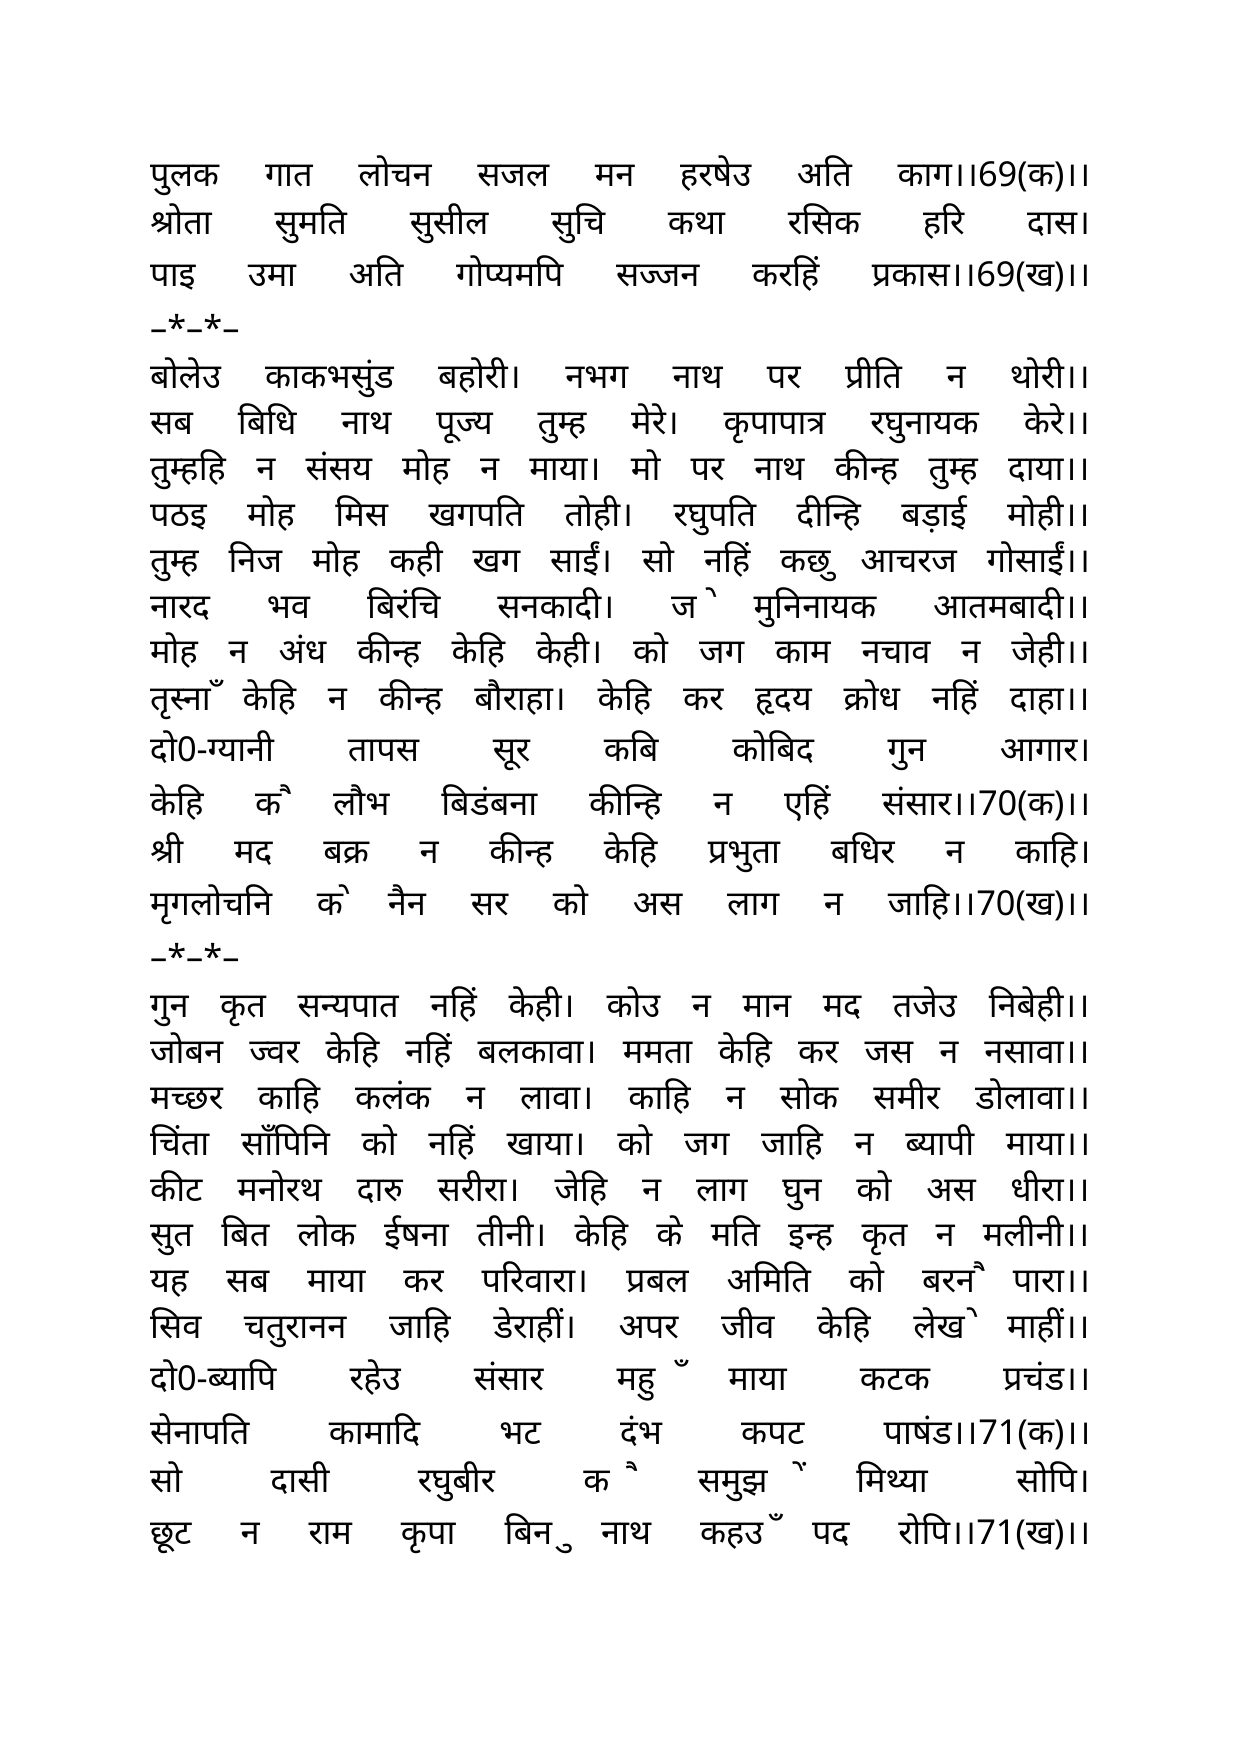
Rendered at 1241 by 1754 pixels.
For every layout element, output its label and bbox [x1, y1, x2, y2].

text [150, 150, 1090, 1554]
